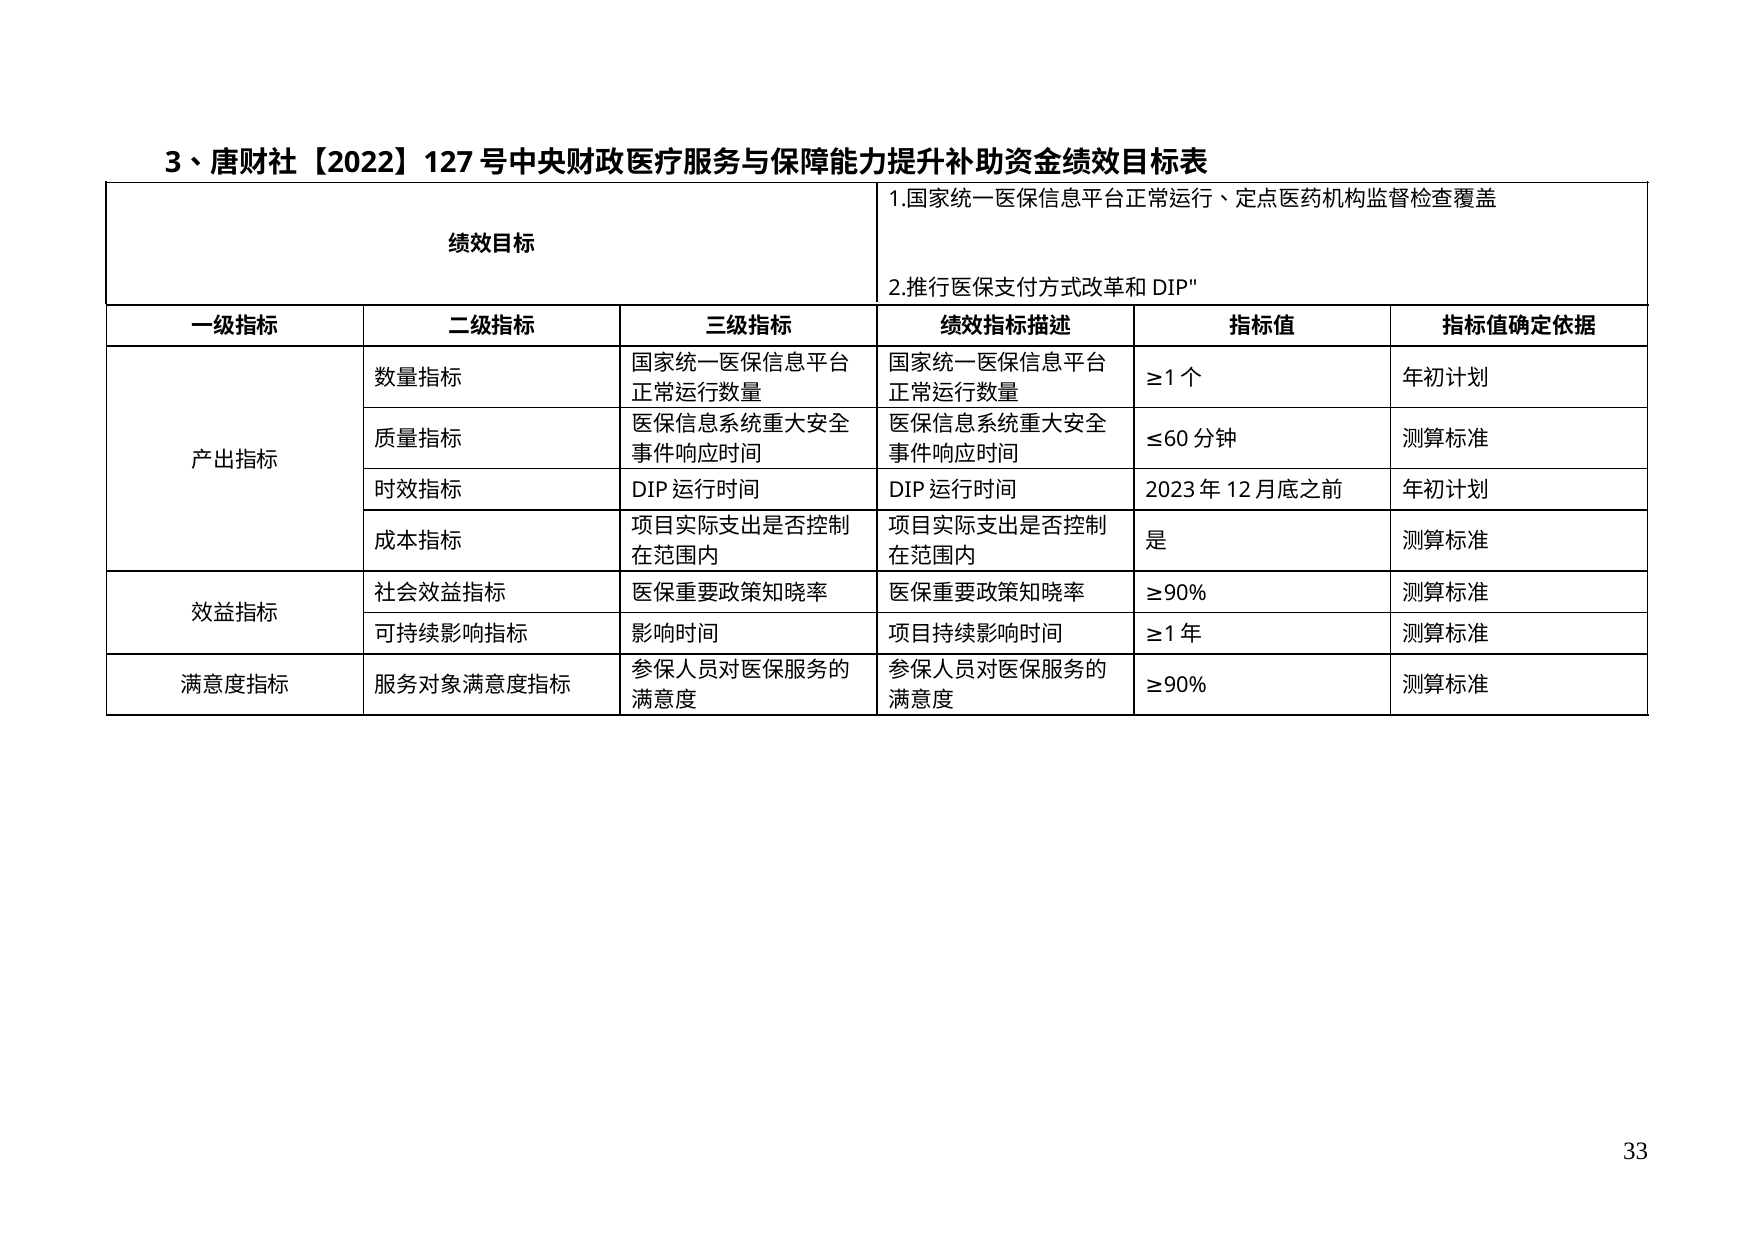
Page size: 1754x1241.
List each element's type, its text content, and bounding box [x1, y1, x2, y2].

table_cell ≥90% [1135, 572, 1390, 611]
table_cell 产出指标 [107, 347, 363, 570]
table_cell 时效指标 [364, 469, 619, 509]
table_cell 项目实际支出是否控制在范围内 [621, 511, 876, 570]
table_cell 年初计划 [1391, 469, 1647, 509]
table_cell 测算标准 [1391, 408, 1647, 468]
table_cell 项目持续影响时间 [878, 613, 1133, 653]
table_cell 医保重要政策知晓率 [621, 572, 876, 611]
table_cell 国家统一医保信息平台正常运行数量 [621, 347, 876, 406]
table_cell DIP运行时间 [878, 469, 1133, 509]
table_header 绩效目标 [107, 183, 876, 302]
table_cell 医保信息系统重大安全事件响应时间 [878, 408, 1133, 468]
table_cell 国家统一医保信息平台正常运行数量 [878, 347, 1133, 406]
table_cell 社会效益指标 [364, 572, 619, 611]
table_header 三级指标 [621, 306, 876, 345]
table_header 一级指标 [107, 306, 363, 345]
table_cell 测算标准 [1391, 655, 1647, 714]
table_cell 参保人员对医保服务的满意度 [621, 655, 876, 714]
table_cell 成本指标 [364, 511, 619, 570]
table_cell 数量指标 [364, 347, 619, 406]
table_cell 质量指标 [364, 408, 619, 468]
table_cell 医保重要政策知晓率 [878, 572, 1133, 611]
table_cell 项目实际支出是否控制在范围内 [878, 511, 1133, 570]
table_header 二级指标 [364, 306, 619, 345]
table_header 指标值 [1135, 306, 1390, 345]
table_header 绩效指标描述 [878, 306, 1133, 345]
table_cell ≥1年 [1135, 613, 1390, 653]
table_header 1.国家统一医保信息平台正常运行、定点医药机构监督检查覆盖 2.推行医保支付方式改革和DIP" [878, 183, 1647, 302]
table_cell 满意度指标 [107, 655, 363, 714]
table_cell ≥1个 [1135, 347, 1390, 406]
table_cell 可持续影响指标 [364, 613, 619, 653]
table_header 指标值确定依据 [1391, 306, 1647, 345]
table_cell DIP运行时间 [621, 469, 876, 509]
table_cell 效益指标 [107, 572, 363, 653]
table_cell 参保人员对医保服务的满意度 [878, 655, 1133, 714]
table_cell 测算标准 [1391, 613, 1647, 653]
table_cell 2023年12月底之前 [1135, 469, 1390, 509]
table_cell 医保信息系统重大安全事件响应时间 [621, 408, 876, 468]
text 3、唐财社【2022】127号中央财政医疗服务与保障能力提升补助资金绩效目标表 [106, 142, 1648, 181]
table_cell 影响时间 [621, 613, 876, 653]
table_cell 测算标准 [1391, 572, 1647, 611]
table_cell 年初计划 [1391, 347, 1647, 406]
table_cell ≥90% [1135, 655, 1390, 714]
table_cell 是 [1135, 511, 1390, 570]
table_cell ≤60分钟 [1135, 408, 1390, 468]
table_cell 测算标准 [1391, 511, 1647, 570]
table_cell 服务对象满意度指标 [364, 655, 619, 714]
